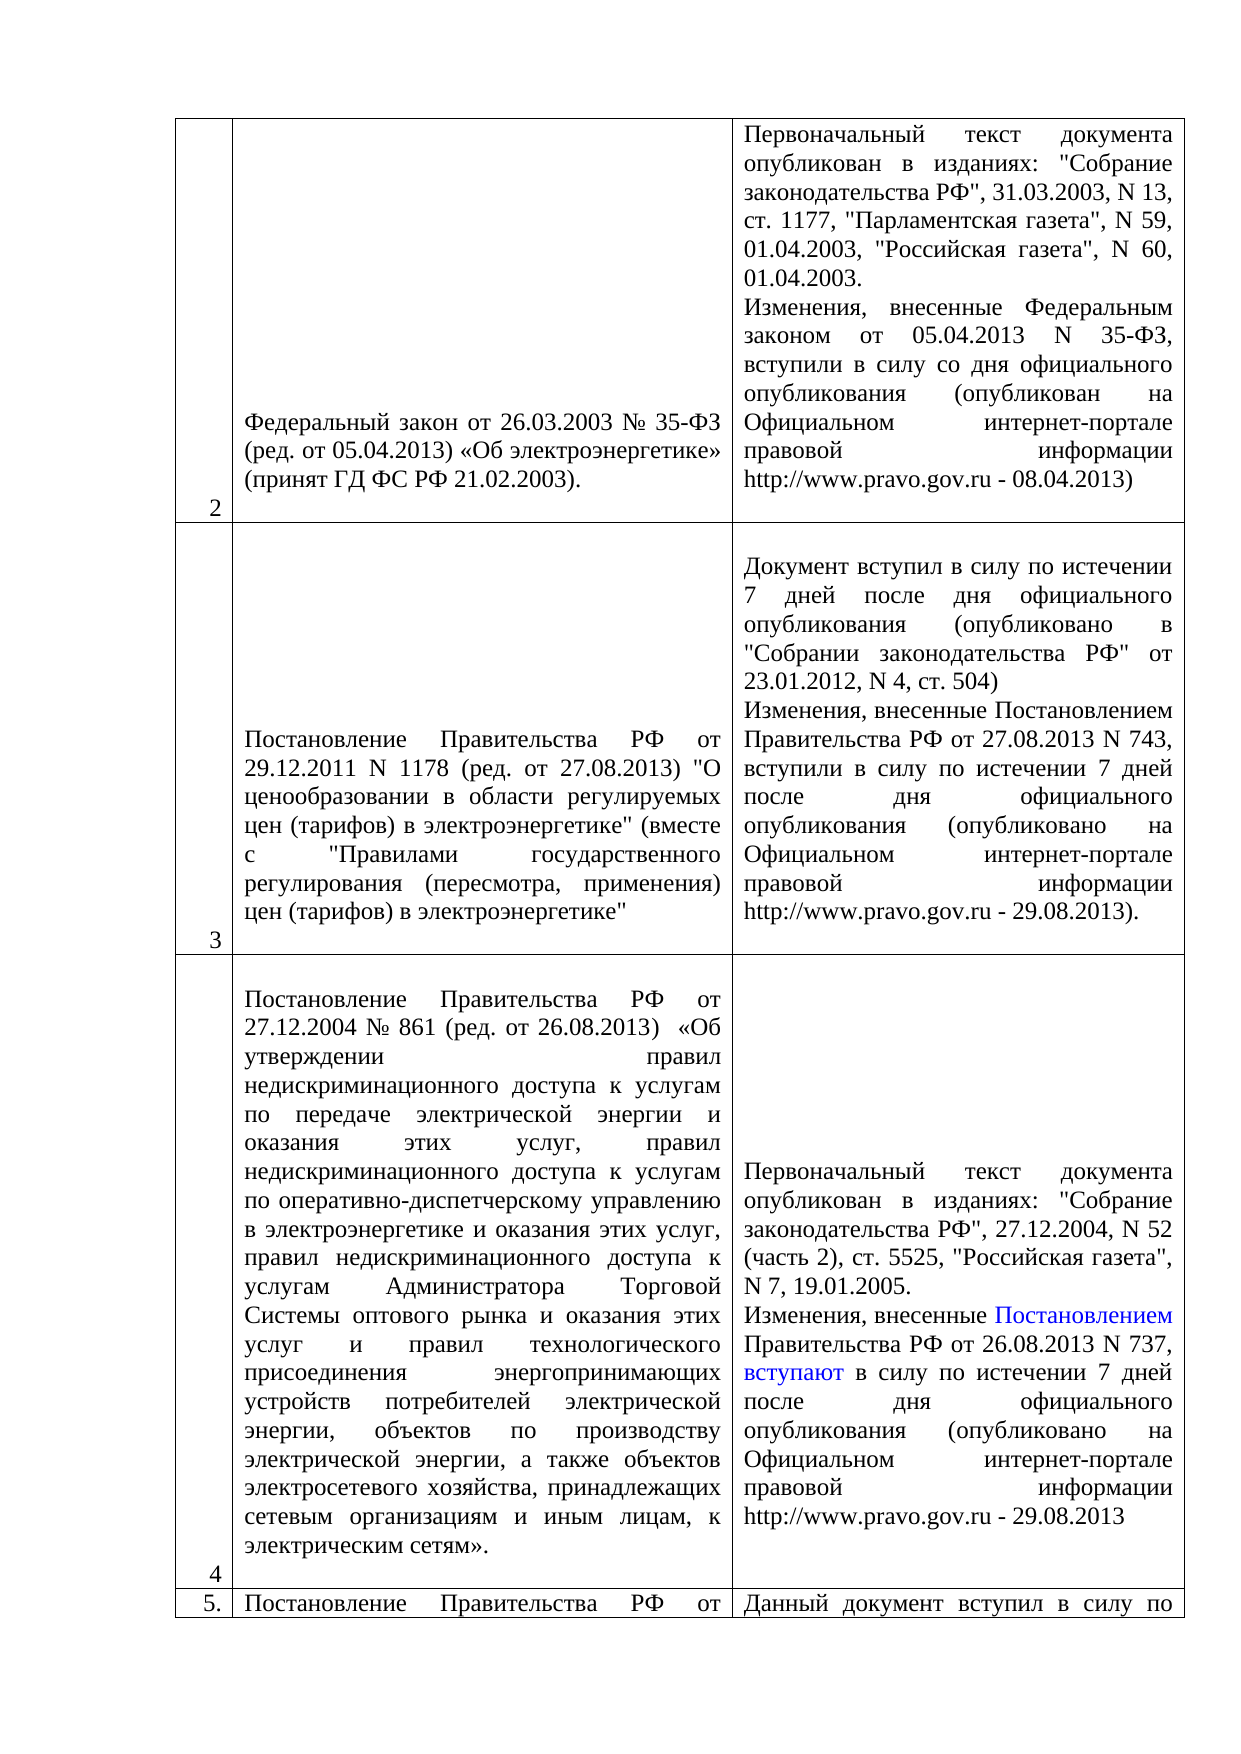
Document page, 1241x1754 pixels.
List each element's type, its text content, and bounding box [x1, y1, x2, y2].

table_cell Документ вступил в силу по истечении 7 дней после дня официального опубликования (опубликовано в "Собрании законодательства РФ" от 23.01.2012, N 4, ст. 504) Изменения, внесенные Постановлением Правительства РФ от 27.08.2013 N 743, вступили в силу по истечении 7 дней после дня официального опубликования (опубликовано на Официальном интернет-портале правовой информации http://www.pravo.gov.ru - 29.08.2013). [733, 523, 1184, 954]
table_cell Первоначальный текст документа опубликован в изданиях: "Собрание законодательства РФ", 27.12.2004, N 52 (часть 2), ст. 5525, "Российская газета", N 7, 19.01.2005. Изменения, внесенные Постановлением Правительства РФ от 26.08.2013 N 737, вступают в силу по истечении 7 дней после дня официального опубликования (опубликовано на Официальном интернет-портале правовой информации http://www.pravo.gov.ru - 29.08.2013 [733, 955, 1184, 1587]
table_cell Постановление Правительства РФ от 29.12.2011 N 1178 (ред. от 27.08.2013) "О ценообразовании в области регулируемых цен (тарифов) в электроэнергетике" (вместе с "Правилами государственного регулирования (пересмотра, применения) цен (тарифов) в электроэнергетике" [233, 523, 732, 954]
table_cell Федеральный закон от 26.03.2003 № 35-ФЗ (ред. от 05.04.2013) «Об электроэнергетике» (принят ГД ФС РФ 21.02.2003). [233, 119, 732, 522]
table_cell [233, 1589, 732, 1617]
table_cell 3 [176, 523, 232, 954]
table_cell 5. [176, 1589, 232, 1617]
table_cell Постановление Правительства РФ от 27.12.2004 № 861 (ред. от 26.08.2013) «Об утверждении правил недискриминационного доступа к услугам по передаче электрической энергии и оказания этих услуг, правил недискриминационного доступа к услугам по оперативно-диспетчерскому управлению в электроэнергетике и оказания этих услуг, правил недискриминационного доступа к услугам Администратора Торговой Системы оптового рынка и оказания этих услуг и правил технологического присоединения энергопринимающих устройств потребителей электрической энергии, объектов по производству электрической энергии, а также объектов электросетевого хозяйства, принадлежащих сетевым организациям и иным лицам, к электрическим сетям». [233, 955, 732, 1587]
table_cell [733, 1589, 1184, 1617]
table_cell 4 [176, 955, 232, 1587]
table_cell Первоначальный текст документа опубликован в изданиях: "Собрание законодательства РФ", 31.03.2003, N 13, ст. 1177, "Парламентская газета", N 59, 01.04.2003, "Российская газета", N 60, 01.04.2003. Изменения, внесенные Федеральным законом от 05.04.2013 N 35-ФЗ, вступили в силу со дня официального опубликования (опубликован на Официальном интернет-портале правовой информации http://www.pravo.gov.ru - 08.04.2013) [733, 119, 1184, 522]
table_cell 2 [176, 119, 232, 522]
